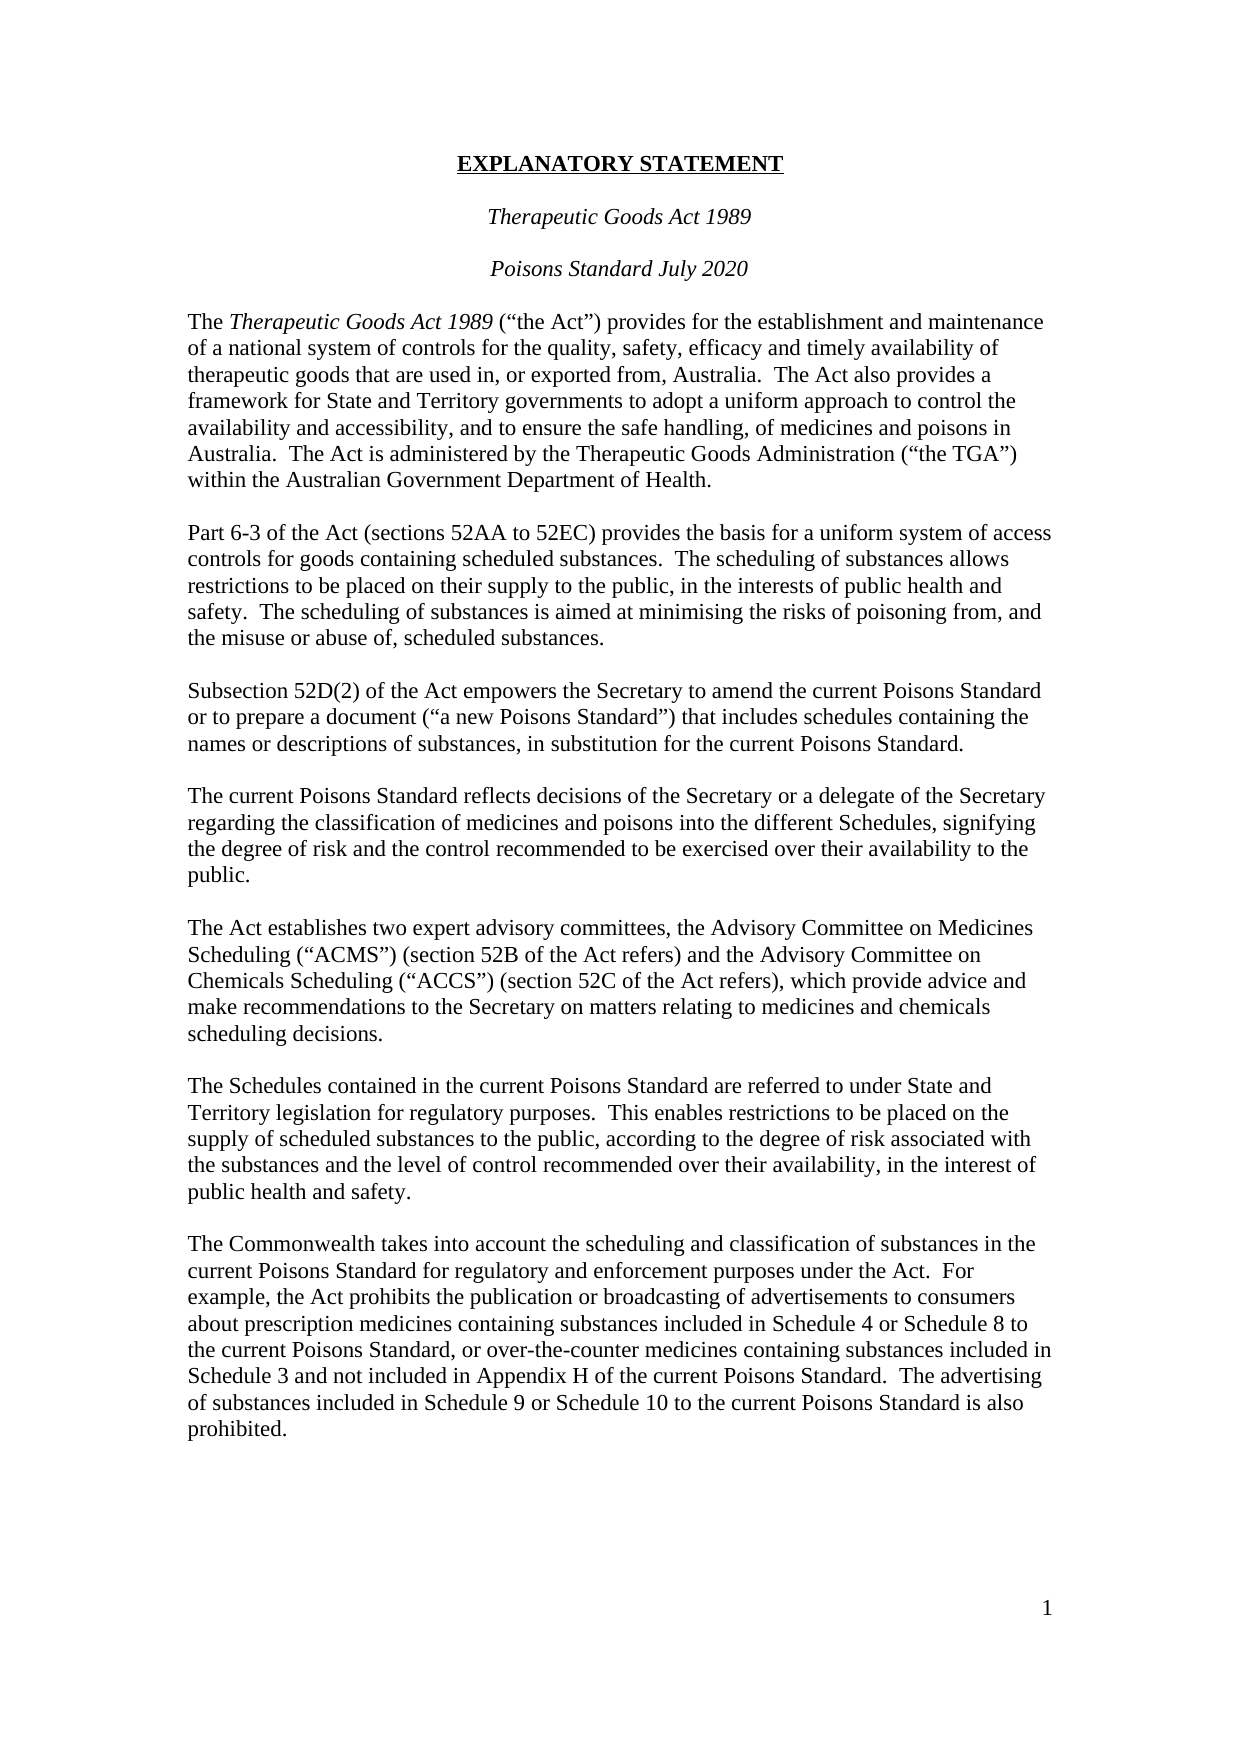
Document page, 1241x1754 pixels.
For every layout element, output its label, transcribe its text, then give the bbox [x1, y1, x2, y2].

text The Therapeutic Goods Act 1989 (“the Act”) provides for the establishment and maintenance of a national system of controls for the quality, safety, efficacy and timely availability of therapeutic goods that are used in, or exported from, Australia. The Act also provides a framework for State and Territory governments to adopt a uniform approach to control the availability and accessibility, and to ensure the safe handling, of medicines and poisons in Australia. The Act is administered by the Therapeutic Goods Administration (“the TGA”) within the Australian Government Department of Health. [187, 308, 1053, 493]
text EXPLANATORY STATEMENT [187, 150, 1053, 176]
text Subsection 52D(2) of the Act empowers the Secretary to amend the current Poisons Standard or to prepare a document (“a new Poisons Standard”) that includes schedules containing the names or descriptions of substances, in substitution for the current Poisons Standard. [187, 677, 1053, 756]
text The Commonwealth takes into account the scheduling and classification of substances in the current Poisons Standard for regulatory and enforcement purposes under the Act. For example, the Act prohibits the publication or broadcasting of advertisements to consumers about prescription medicines containing substances included in Schedule 4 or Schedule 8 to the current Poisons Standard, or over-the-counter medicines containing substances included in Schedule 3 and not included in Appendix H of the current Poisons Standard. The advertising of substances included in Schedule 9 or Schedule 10 to the current Poisons Standard is also prohibited. [187, 1231, 1053, 1441]
text The current Poisons Standard reflects decisions of the Secretary or a delegate of the Secretary regarding the classification of medicines and poisons into the different Schedules, signifying the degree of risk and the control recommended to be exercised over their availability to the public. [187, 782, 1053, 888]
text The Act establishes two expert advisory committees, the Advisory Committee on Medicines Scheduling (“ACMS”) (section 52B of the Act refers) and the Advisory Committee on Chemicals Scheduling (“ACCS”) (section 52C of the Act refers), which provide advice and make recommendations to the Secretary on matters relating to medicines and chemicals scheduling decisions. [187, 914, 1053, 1046]
text The Schedules contained in the current Poisons Standard are referred to under State and Territory legislation for regulatory purposes. This enables restrictions to be placed on the supply of scheduled substances to the public, according to the degree of risk associated with the substances and the level of control recommended over their availability, in the interest of public health and safety. [187, 1072, 1053, 1204]
text Poisons Standard July 2020 [187, 255, 1053, 282]
text Therapeutic Goods Act 1989 [187, 203, 1053, 229]
text Part 6-3 of the Act (sections 52AA to 52EC) provides the basis for a uniform system of access controls for goods containing scheduled substances. The scheduling of substances allows restrictions to be placed on their supply to the public, in the interests of public health and safety. The scheduling of substances is aimed at minimising the risks of poisoning from, and the misuse or abuse of, scheduled substances. [187, 519, 1053, 651]
